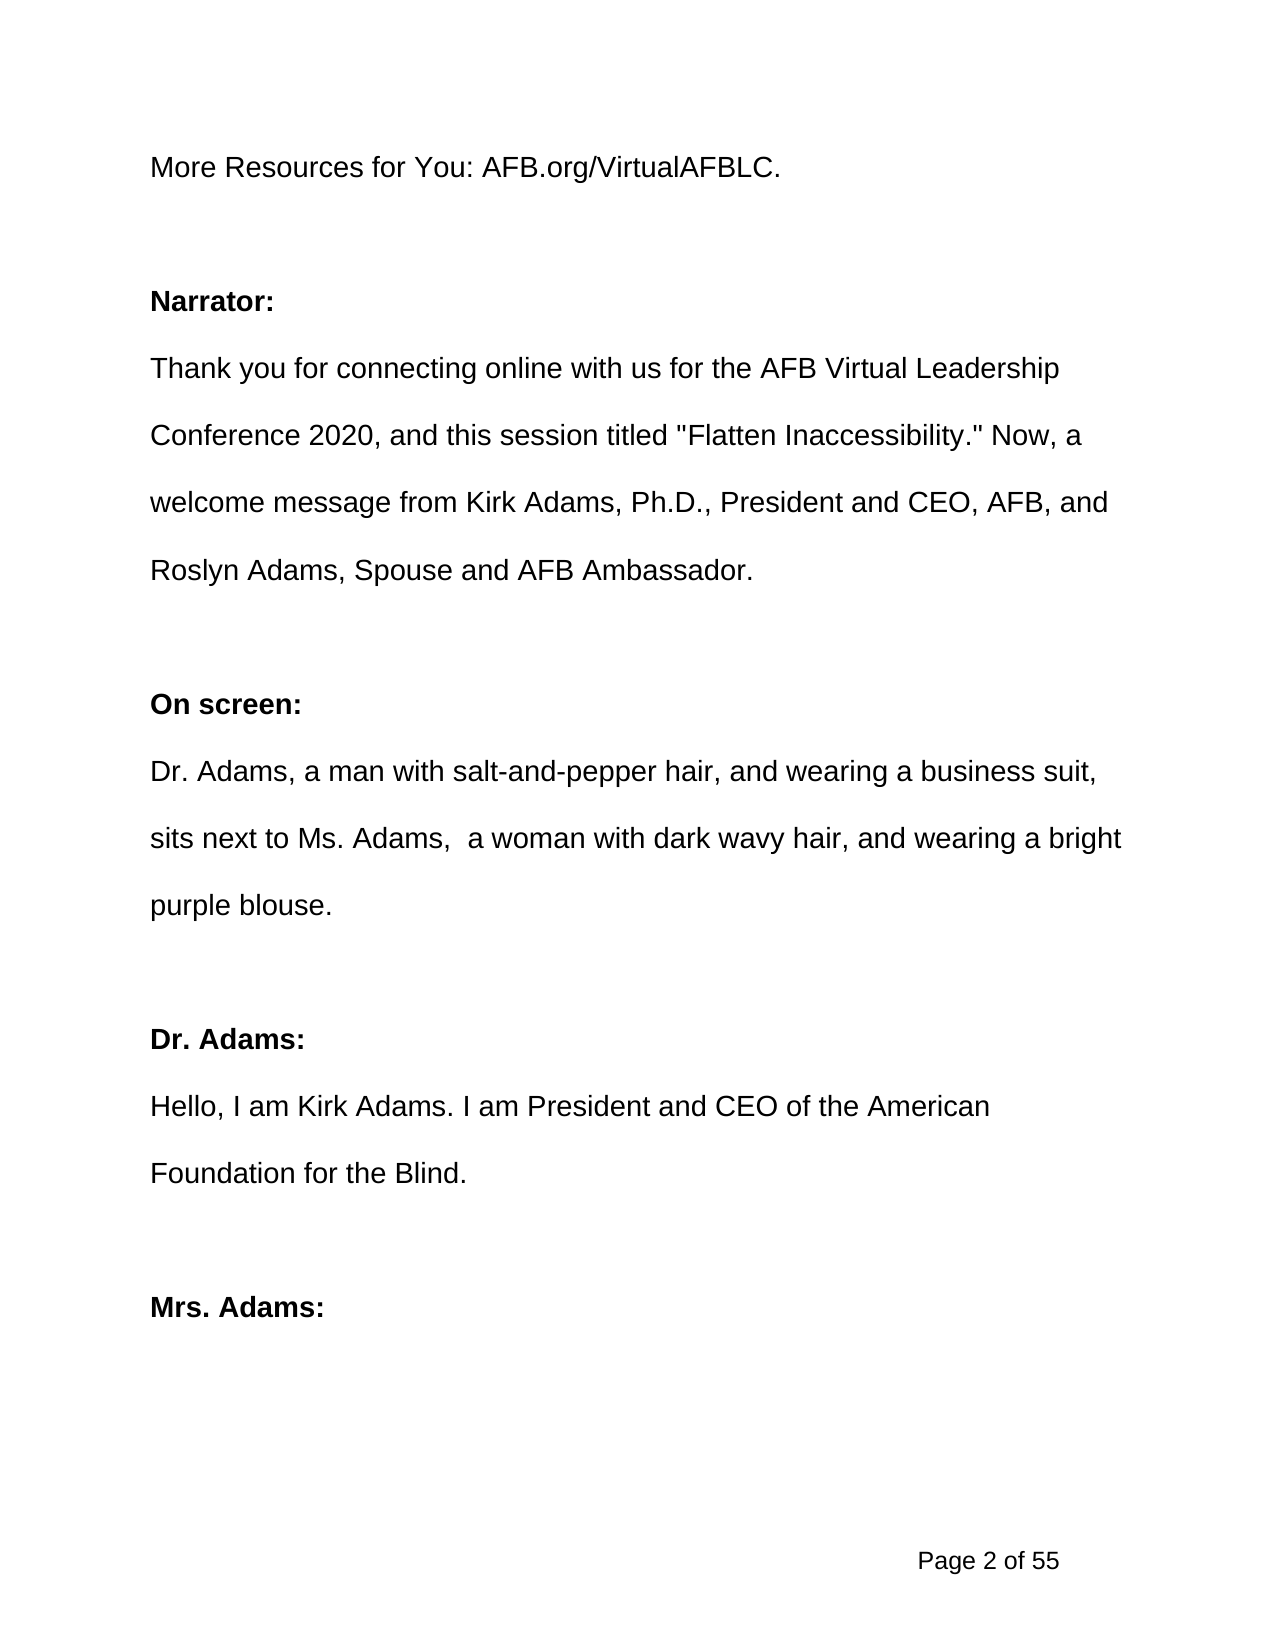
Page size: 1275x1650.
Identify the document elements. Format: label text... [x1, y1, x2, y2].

text Mrs. Adams: [150, 1290, 1125, 1324]
text Narrator: [150, 284, 1125, 318]
text More Resources for You: AFB.org/VirtualAFBLC. [150, 150, 1125, 183]
text Dr. Adams, a man with salt-and-pepper hair, and wearing a business suit, sits next to Ms. Adams, a woman with dark wavy hair, and wearing a bright purple blouse. [150, 754, 1125, 921]
text On screen: [150, 687, 1125, 720]
text Dr. Adams: [150, 1022, 1125, 1056]
text Hello, I am Kirk Adams. I am President and CEO of the American Foundation for the Blind. [150, 1089, 1125, 1190]
text Thank you for connecting online with us for the AFB Virtual Leadership Conference 2020, and this session titled "Flatten Inaccessibility." Now, a welcome message from Kirk Adams, Ph.D., President and CEO, AFB, and Roslyn Adams, Spouse and AFB Ambassador. [150, 351, 1125, 586]
